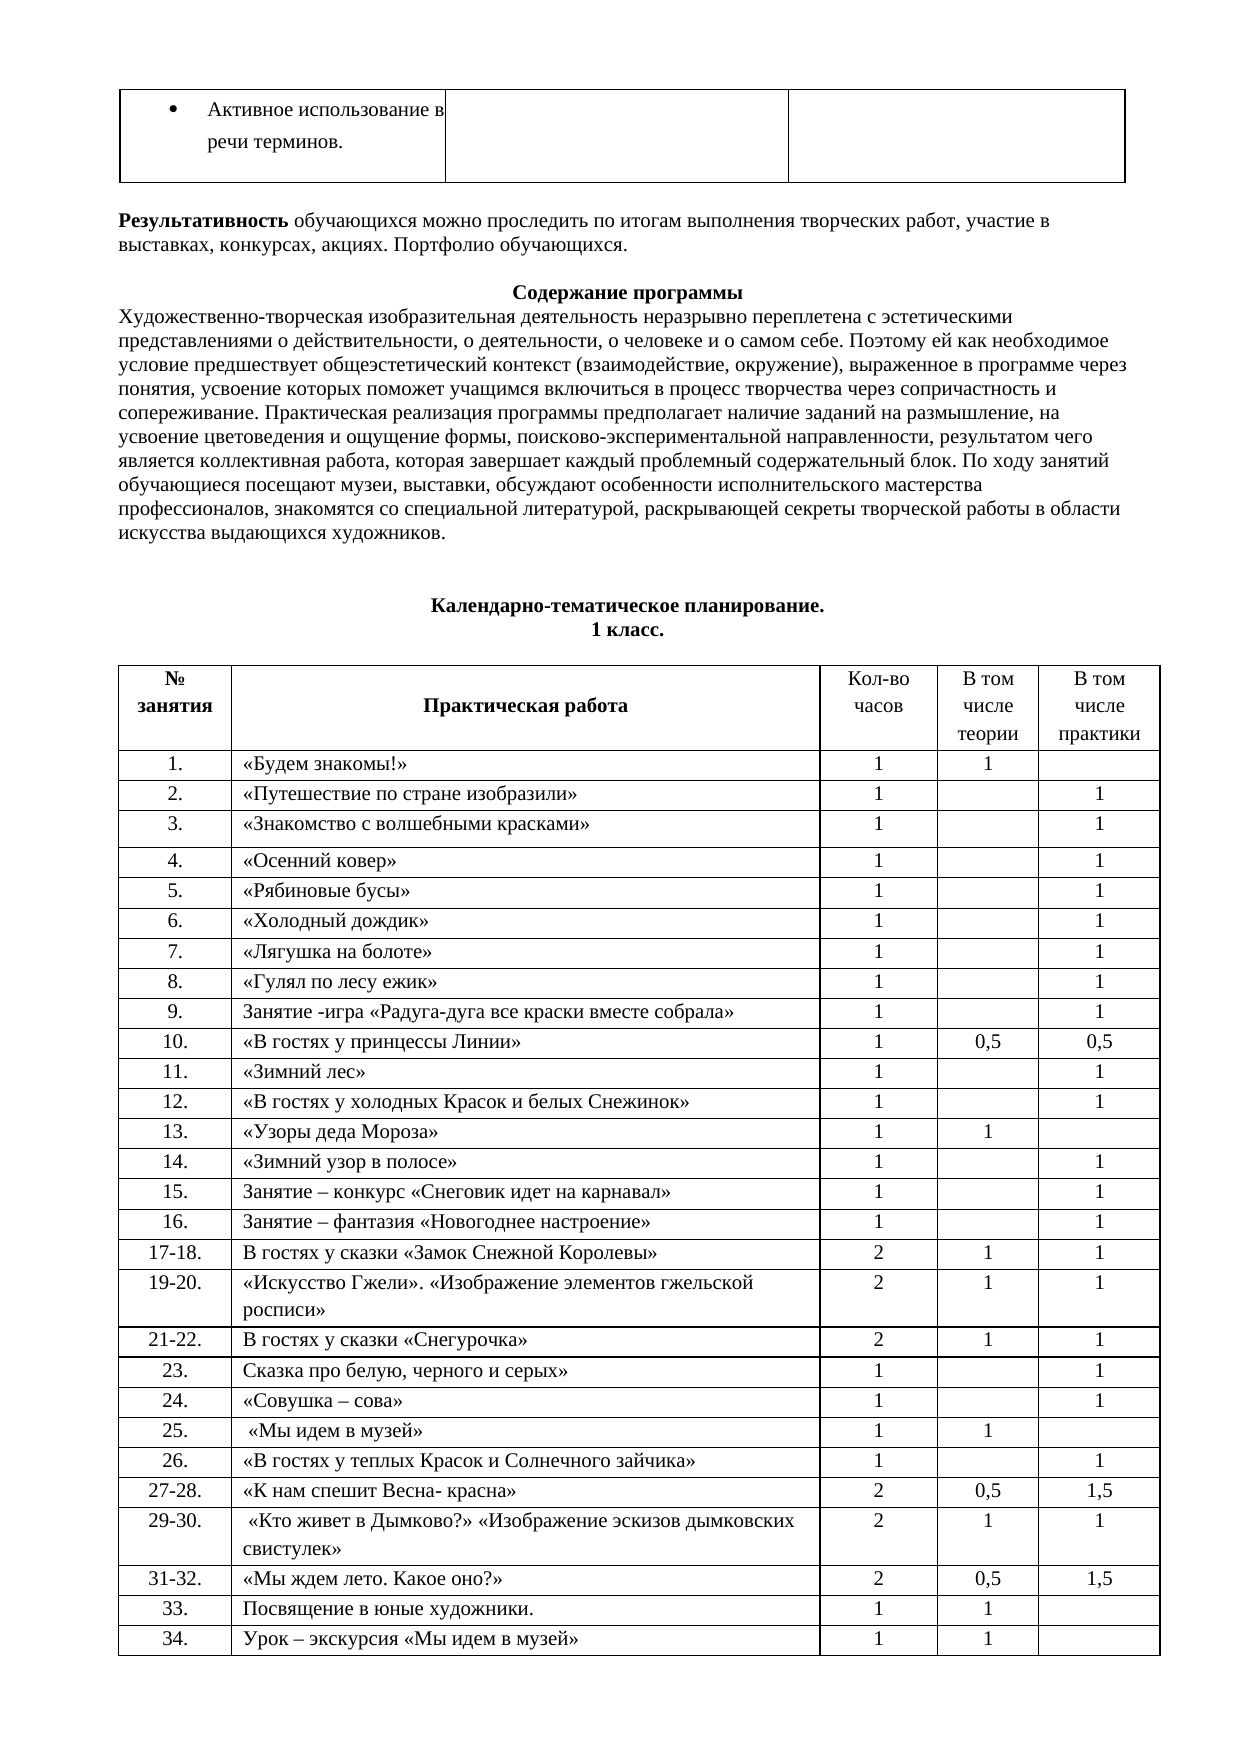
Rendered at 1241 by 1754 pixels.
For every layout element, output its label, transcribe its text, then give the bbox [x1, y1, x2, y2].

table_cell 1 [1039, 781, 1159, 810]
table_cell 2 [821, 1240, 937, 1269]
table_cell [938, 1210, 1038, 1238]
table_cell 1 [1039, 909, 1159, 937]
table_cell 1 [938, 1418, 1038, 1447]
table_cell 1 [1039, 848, 1159, 877]
table_cell [938, 1358, 1038, 1387]
table_cell «Рябиновые бусы» [232, 878, 819, 907]
table_cell 7. [119, 939, 231, 968]
table_cell 31-32. [119, 1566, 231, 1595]
table_cell 0,5 [1039, 1029, 1159, 1058]
table_cell 0,5 [938, 1478, 1038, 1507]
table_cell 1 [821, 939, 937, 968]
table_cell [938, 1089, 1038, 1118]
text Художественно-творческая изобразительная деятельность неразрывно переплетена с эстетическими представлениями о действительности, о деятельности, о человеке и о самом себе. Поэтому ей как необходимое условие предшествует общеэстетический контекст (взаимодействие, окружение), выраженное в программе через понятия, усвоение которых поможет учащимся включиться в процесс творчества через сопричастность и сопереживание. Практическая реализация программы предполагает наличие заданий на размышление, на усвоение цветоведения и ощущение формы, поисково-экспериментальной направленности, результатом чего является коллективная работа, которая завершает каждый проблемный содержательный блок. По ходу занятий обучающиеся посещают музеи, выставки, обсуждают особенности исполнительского мастерства профессионалов, знакомятся со специальной литературой, раскрывающей секреты творческой работы в области искусства выдающихся художников. [118, 304, 1137, 544]
table_cell 1 [1039, 939, 1159, 968]
table_cell 1 [821, 1626, 937, 1655]
table_cell 25. [119, 1418, 231, 1447]
table_cell 1 [821, 1149, 937, 1178]
table_cell 1 [821, 878, 937, 907]
table_cell 0,5 [938, 1029, 1038, 1058]
table_cell 27-28. [119, 1478, 231, 1507]
table_cell 17-18. [119, 1240, 231, 1269]
table_cell [938, 811, 1038, 847]
table_cell [938, 848, 1038, 877]
table_cell 2 [821, 1270, 937, 1326]
table_cell 23. [119, 1358, 231, 1387]
table_cell 1 [938, 1270, 1038, 1326]
text Содержание программы [118, 280, 1137, 304]
table_cell [1039, 751, 1159, 780]
table_cell 1 [1039, 1388, 1159, 1417]
table_cell 1 [821, 969, 937, 998]
table_header В том числе практики [1039, 666, 1159, 750]
table_cell 15. [119, 1179, 231, 1208]
table_cell 9. [119, 999, 231, 1028]
table_cell 33. [119, 1596, 231, 1625]
table_cell [938, 1059, 1038, 1088]
table_cell 13. [119, 1119, 231, 1148]
table_cell 1 [938, 1596, 1038, 1625]
table_cell Занятие -игра «Радуга-дуга все краски вместе собрала» [232, 999, 819, 1028]
table_cell 1 [821, 1358, 937, 1387]
table_cell Посвящение в юные художники. [232, 1596, 819, 1625]
table_cell 2. [119, 781, 231, 810]
table_cell 21-22. [119, 1328, 231, 1356]
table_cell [121, 90, 445, 182]
table_cell 1 [938, 1240, 1038, 1269]
text Календарно-тематическое планирование. [118, 592, 1137, 617]
table_cell 1 [1039, 1448, 1159, 1477]
table_cell 1 [1039, 1179, 1159, 1208]
table_cell 1,5 [1039, 1566, 1159, 1595]
table_cell [1039, 1418, 1159, 1447]
table_cell 12. [119, 1089, 231, 1118]
table_cell 6. [119, 909, 231, 937]
table_cell 0,5 [938, 1566, 1038, 1595]
table_header Практическая работа [232, 666, 819, 750]
table_cell 1 [821, 1448, 937, 1477]
table_cell [938, 999, 1038, 1028]
table_cell «Будем знакомы!» [232, 751, 819, 780]
table_cell 2 [821, 1508, 937, 1565]
table_cell «Мы идем в музей» [232, 1418, 819, 1447]
text 1 класс. [118, 617, 1137, 641]
table_cell 1 [821, 1388, 937, 1417]
table_cell «Зимний узор в полосе» [232, 1149, 819, 1178]
table_cell Урок – экскурсия «Мы идем в музей» [232, 1626, 819, 1655]
table_cell 34. [119, 1626, 231, 1655]
table_cell [938, 1388, 1038, 1417]
table_cell «Лягушка на болоте» [232, 939, 819, 968]
table_cell 1 [1039, 1328, 1159, 1356]
table_cell 1 [938, 1508, 1038, 1565]
table_cell 19-20. [119, 1270, 231, 1326]
table_cell [938, 909, 1038, 937]
table_cell Сказка про белую, черного и серых» [232, 1358, 819, 1387]
table_cell «В гостях у теплых Красок и Солнечного зайчика» [232, 1448, 819, 1477]
table_cell 1 [1039, 878, 1159, 907]
table_cell 1 [938, 1328, 1038, 1356]
table_cell 5. [119, 878, 231, 907]
table_cell 11. [119, 1059, 231, 1088]
table_cell 29-30. [119, 1508, 231, 1565]
table_cell «Холодный дождик» [232, 909, 819, 937]
table_cell 1. [119, 751, 231, 780]
table_cell [938, 1448, 1038, 1477]
table_cell 1 [821, 1119, 937, 1148]
table_cell «В гостях у холодных Красок и белых Снежинок» [232, 1089, 819, 1118]
table_cell 1 [821, 1210, 937, 1238]
table_cell В гостях у сказки «Снегурочка» [232, 1328, 819, 1356]
table_cell 1 [821, 1596, 937, 1625]
table_cell 1 [1039, 1149, 1159, 1178]
table_cell 2 [821, 1478, 937, 1507]
table_cell 1 [821, 1059, 937, 1088]
table_cell 1 [1039, 811, 1159, 847]
table_cell «Путешествие по стране изобразили» [232, 781, 819, 810]
table_cell 1 [821, 999, 937, 1028]
table_cell 1 [1039, 1358, 1159, 1387]
table_cell [938, 939, 1038, 968]
table_cell 1 [821, 848, 937, 877]
table_cell 8. [119, 969, 231, 998]
table_cell 1 [1039, 1508, 1159, 1565]
table_cell 1 [821, 811, 937, 847]
table_cell «Зимний лес» [232, 1059, 819, 1088]
table_header В том числе теории [938, 666, 1038, 750]
table_cell 1 [938, 1626, 1038, 1655]
table_cell 4. [119, 848, 231, 877]
table_cell «Узоры деда Мороза» [232, 1119, 819, 1148]
table_cell [938, 1179, 1038, 1208]
table_cell 1 [821, 1418, 937, 1447]
table_cell [938, 878, 1038, 907]
table_cell [938, 1149, 1038, 1178]
table_cell [938, 781, 1038, 810]
table_cell 1 [821, 1029, 937, 1058]
table_cell «Мы ждем лето. Какое оно?» [232, 1566, 819, 1595]
table_cell 24. [119, 1388, 231, 1417]
table_cell 1 [821, 1089, 937, 1118]
table_cell «К нам спешит Весна- красна» [232, 1478, 819, 1507]
table_cell 2 [821, 1566, 937, 1595]
table_cell «Осенний ковер» [232, 848, 819, 877]
table_cell «Совушка – сова» [232, 1388, 819, 1417]
table_cell «Знакомство с волшебными красками» [232, 811, 819, 847]
table_cell [1039, 1119, 1159, 1148]
table_cell Занятие – фантазия «Новогоднее настроение» [232, 1210, 819, 1238]
table_cell [938, 969, 1038, 998]
table_cell 1 [1039, 1270, 1159, 1326]
table_cell Занятие – конкурс «Снеговик идет на карнавал» [232, 1179, 819, 1208]
table_cell 1,5 [1039, 1478, 1159, 1507]
table_cell 3. [119, 811, 231, 847]
table_cell 1 [1039, 1210, 1159, 1238]
table_cell 1 [821, 781, 937, 810]
table_cell 1 [821, 909, 937, 937]
table_cell 10. [119, 1029, 231, 1058]
table_cell 1 [1039, 969, 1159, 998]
table_cell 26. [119, 1448, 231, 1477]
table_cell 2 [821, 1328, 937, 1356]
table_cell 1 [1039, 999, 1159, 1028]
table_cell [446, 90, 788, 182]
table_cell «Искусство Гжели». «Изображение элементов гжельской росписи» [232, 1270, 819, 1326]
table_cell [789, 90, 1124, 182]
table_cell 14. [119, 1149, 231, 1178]
table_cell 1 [1039, 1059, 1159, 1088]
text Результативность обучающихся можно проследить по итогам выполнения творческих работ, участие в выставках, конкурсах, акциях. Портфолио обучающихся. [118, 207, 1137, 256]
table_cell 1 [821, 1179, 937, 1208]
table_cell «Гулял по лесу ежик» [232, 969, 819, 998]
table_cell 16. [119, 1210, 231, 1238]
table_cell «В гостях у принцессы Линии» [232, 1029, 819, 1058]
table_cell 1 [1039, 1240, 1159, 1269]
table_cell 1 [821, 751, 937, 780]
table_cell 1 [938, 1119, 1038, 1148]
table_header Кол-во часов [821, 666, 937, 750]
table_cell 1 [1039, 1089, 1159, 1118]
table_header № занятия [119, 666, 231, 750]
table_cell В гостях у сказки «Замок Снежной Королевы» [232, 1240, 819, 1269]
table_cell «Кто живет в Дымково?» «Изображение эскизов дымковских свистулек» [232, 1508, 819, 1565]
table_cell 1 [938, 751, 1038, 780]
table_cell [1039, 1626, 1159, 1655]
table_cell [1039, 1596, 1159, 1625]
